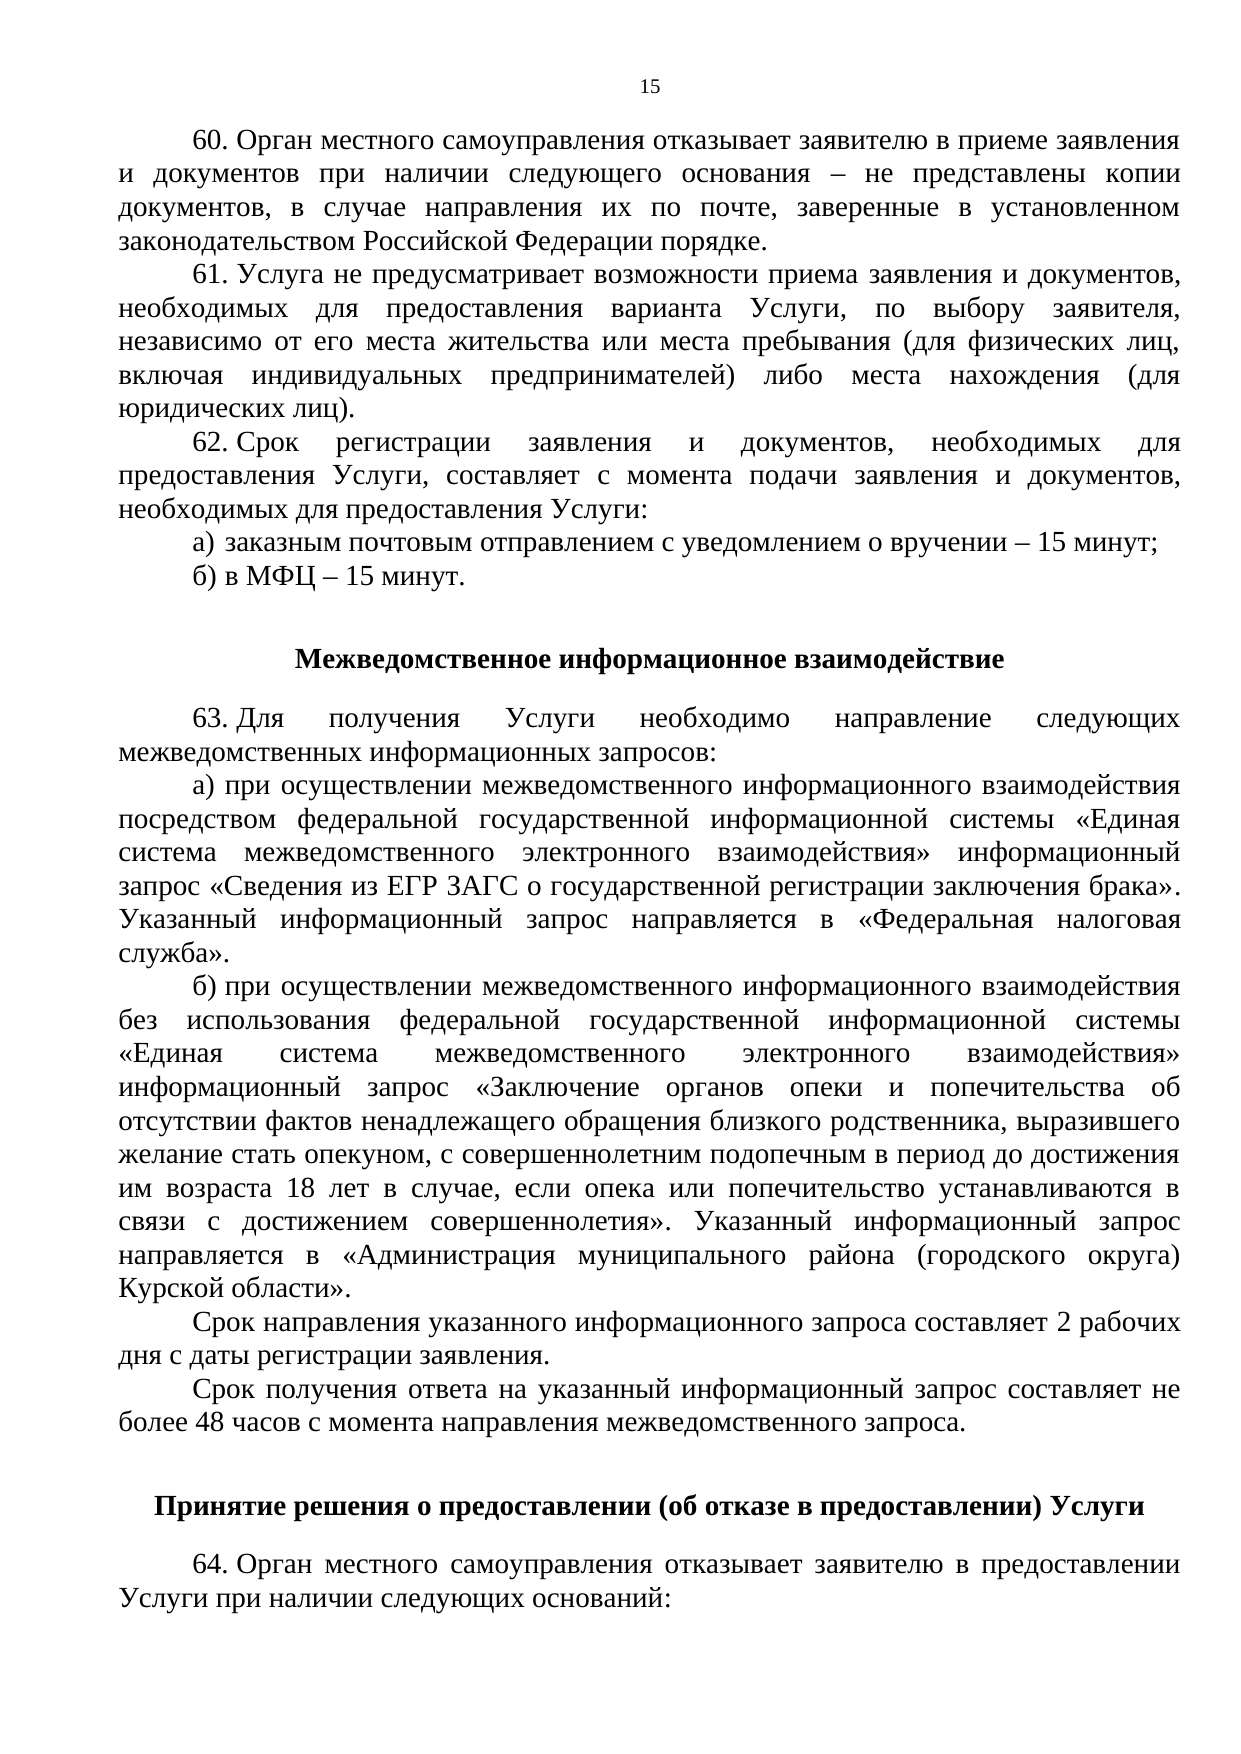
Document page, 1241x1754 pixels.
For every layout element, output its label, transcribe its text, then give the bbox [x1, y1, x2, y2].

list в МФЦ – 15 минут. [118, 558, 1181, 592]
list Срок регистрации заявления и документов, необходимых для предоставления Услуги, составляет с момента подачи заявления и документов, необходимых для предоставления Услуги: [118, 424, 1181, 524]
list Орган местного самоуправления отказывает заявителю в приеме заявления и документов при наличии следующего основания – не представлены копии документов, в случае направления их по почте, заверенные в установленном законодательством Российской Федерации порядке. [118, 122, 1181, 256]
text Принятие решения о предоставлении (об отказе в предоставлении) Услуги [118, 1488, 1181, 1522]
text Срок получения ответа на указанный информационный запрос составляет не более 48 часов с момента направления межведомственного запроса. [118, 1371, 1181, 1438]
text Межведомственное информационное взаимодействие [118, 642, 1181, 675]
list при осуществлении межведомственного информационного взаимодействия посредством федеральной государственной информационной системы «Единая система межведомственного электронного взаимодействия» информационный запрос «Сведения из ЕГР ЗАГС о государственной регистрации заключения брака». Указанный информационный запрос направляется в «Федеральная налоговая служба». [118, 767, 1181, 968]
list Орган местного самоуправления отказывает заявителю в предоставлении Услуги при наличии следующих оснований: [118, 1547, 1181, 1614]
list Услуга не предусматривает возможности приема заявления и документов, необходимых для предоставления варианта Услуги, по выбору заявителя, независимо от его места жительства или места пребывания (для физических лиц, включая индивидуальных предпринимателей) либо места нахождения (для юридических лиц). [118, 256, 1181, 424]
text Срок направления указанного информационного запроса составляет 2 рабочих дня с даты регистрации заявления. [118, 1304, 1181, 1371]
list заказным почтовым отправлением с уведомлением о вручении – 15 минут; [118, 524, 1181, 558]
list при осуществлении межведомственного информационного взаимодействия без использования федеральной государственной информационной системы «Единая система межведомственного электронного взаимодействия» информационный запрос «Заключение органов опеки и попечительства об отсутствии фактов ненадлежащего обращения близкого родственника, выразившего желание стать опекуном, с совершеннолетним подопечным в период до достижения им возраста 18 лет в случае, если опека или попечительство устанавливаются в связи с достижением совершеннолетия». Указанный информационный запрос направляется в «Администрация муниципального района (городского округа) Курской области». [118, 968, 1181, 1304]
list Для получения Услуги необходимо направление следующих межведомственных информационных запросов: [118, 700, 1181, 767]
